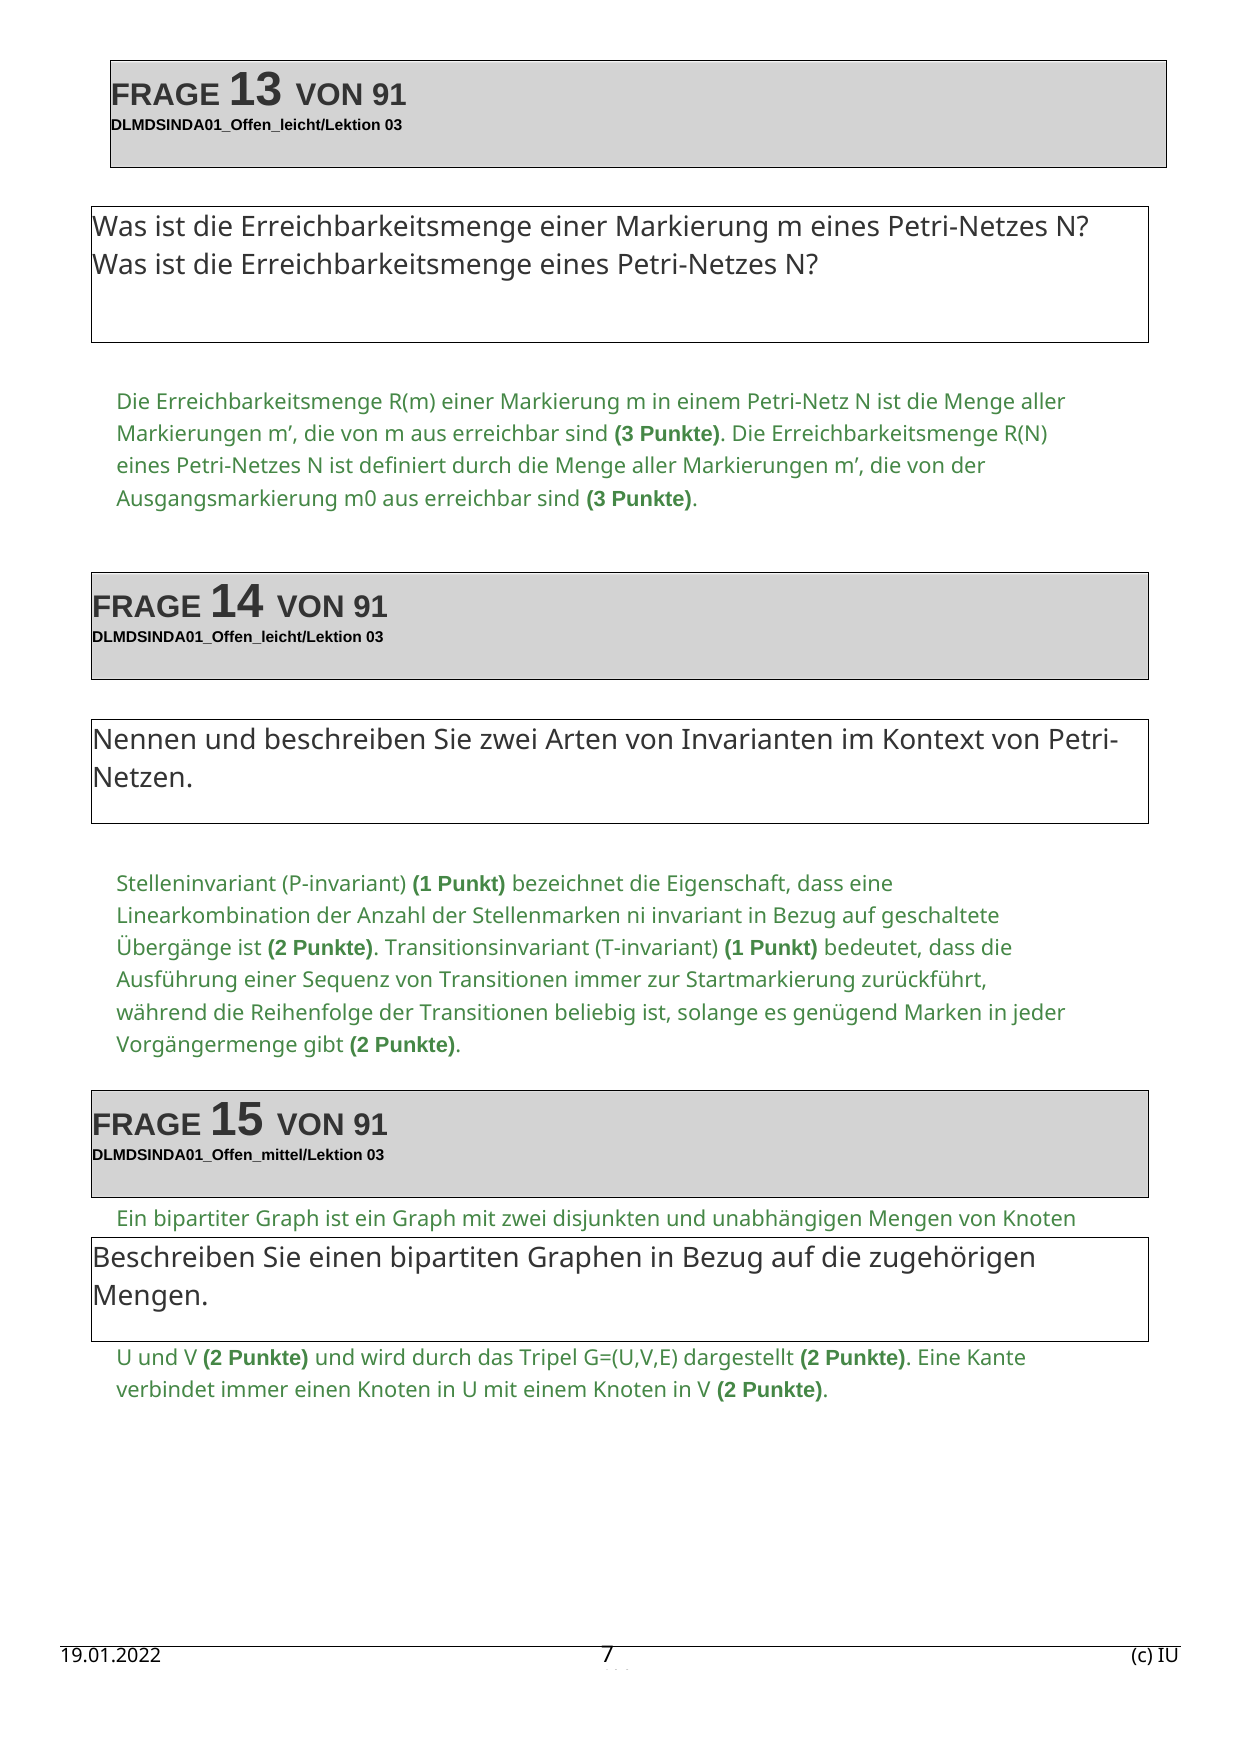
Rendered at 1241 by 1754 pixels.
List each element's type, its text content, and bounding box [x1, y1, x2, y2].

picture [92, 207, 1148, 342]
text Ein bipartiter Graph ist ein Graph mit zwei disjunkten und unabhängigen Mengen von Knoten U und V (2 Punkte) und wird durch das Tripel G=(U,V,E) dargestellt (2 Punkte). Eine Kante verbindet immer einen Knoten in U mit einem Knoten in V (2 Punkte). [116, 1091, 1085, 1403]
text Die Erreichbarkeitsmenge R(m) einer Markierung m in einem Petri-Netz N ist die Menge aller Markierungen m’, die von m aus erreichbar sind (3 Punkte). Die Erreichbarkeitsmenge R(N) eines Petri-Netzes N ist definiert durch die Menge aller Markierungen m’, die von der Ausgangsmarkierung m0 aus erreichbar sind (3 Punkte). [116, 386, 1085, 512]
picture [92, 1238, 116, 1341]
picture [1085, 1091, 1148, 1197]
picture [1085, 1238, 1148, 1341]
picture [92, 720, 1148, 823]
picture [111, 61, 1166, 167]
text Stelleninvariant (P-invariant) (1 Punkt) bezeichnet die Eigenschaft, dass eine Linearkombination der Anzahl der Stellenmarken ni invariant in Bezug auf geschaltete Übergänge ist (2 Punkte). Transitionsinvariant (T-invariant) (1 Punkt) bedeutet, dass die Ausführung einer Sequenz von Transitionen immer zur Startmarkierung zurückführt, während die Reihenfolge der Transitionen beliebig ist, solange es genügend Marken in jeder Vorgängermenge gibt (2 Punkte). [116, 868, 1082, 1058]
picture [92, 573, 1148, 679]
picture [92, 1091, 116, 1197]
